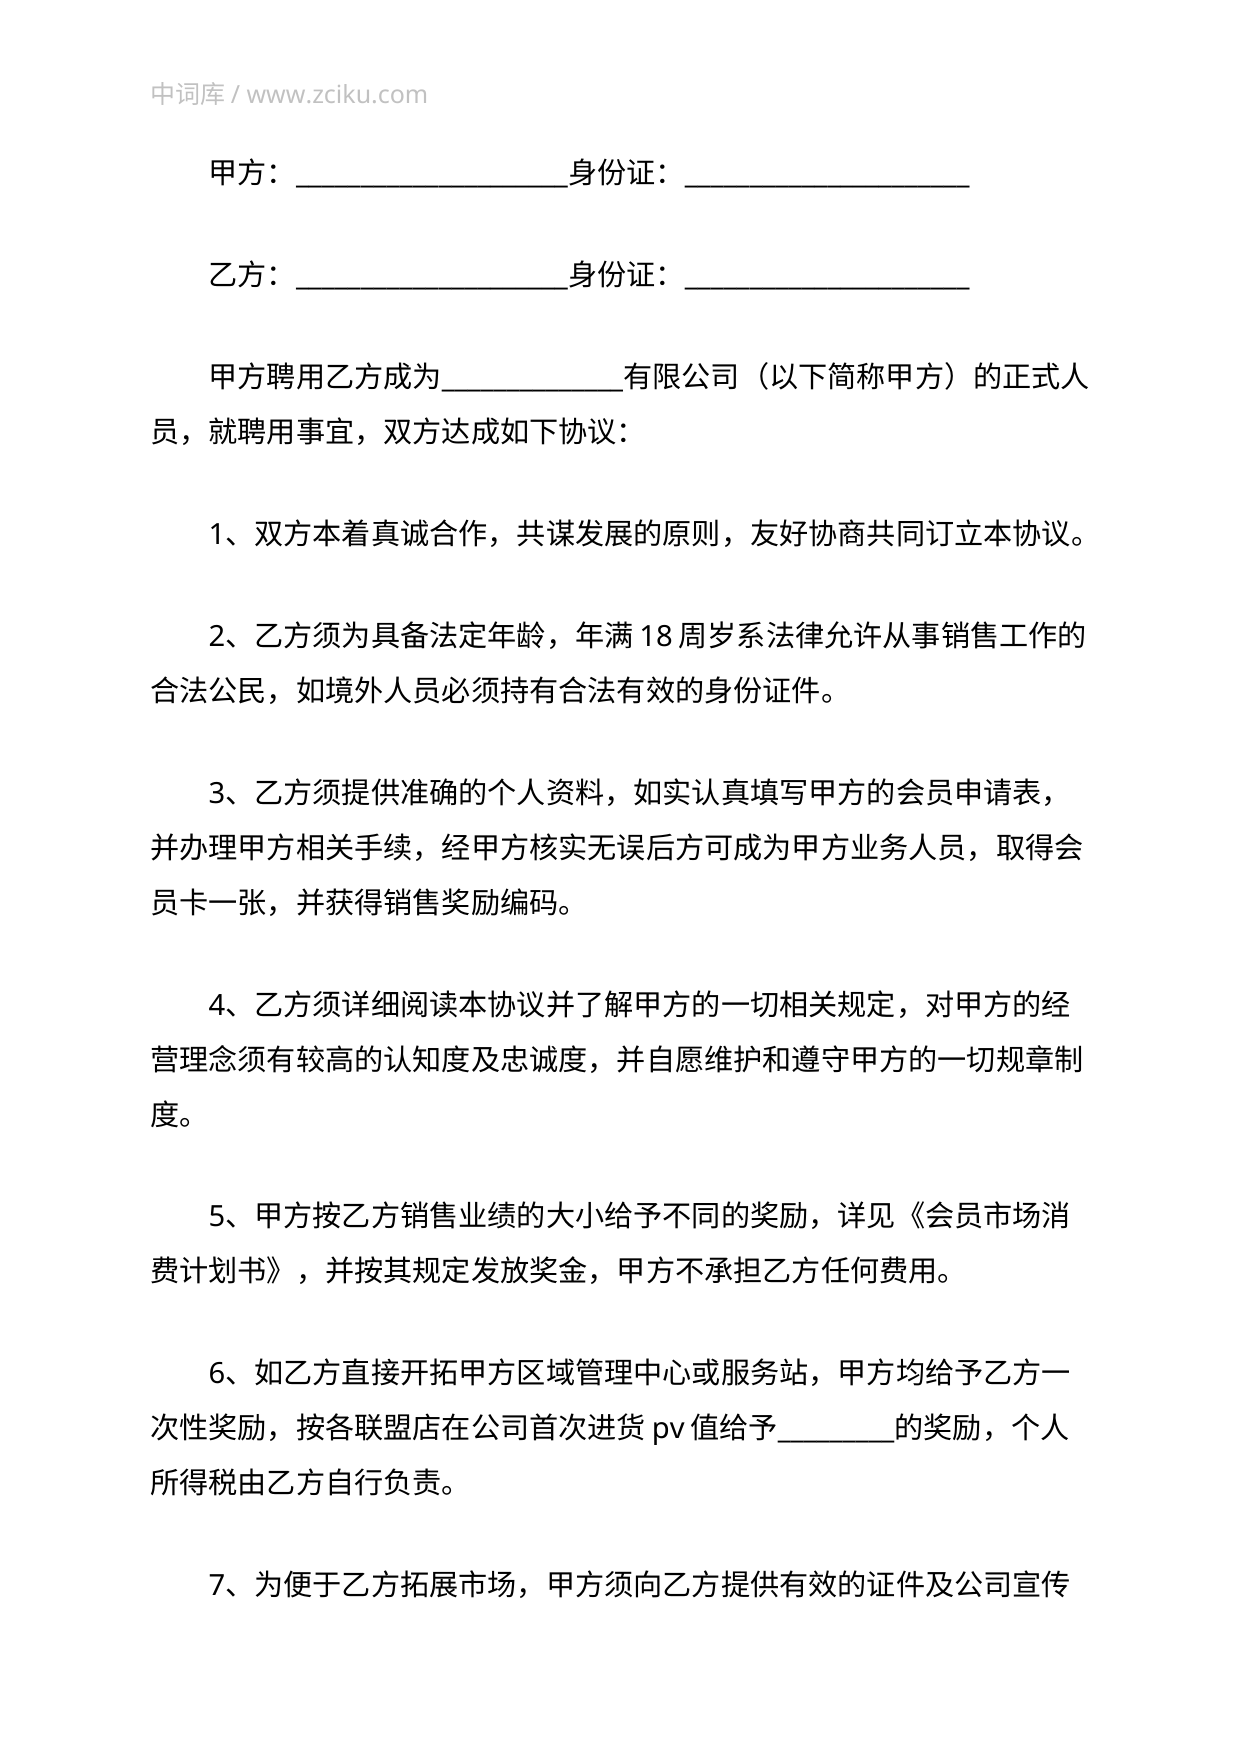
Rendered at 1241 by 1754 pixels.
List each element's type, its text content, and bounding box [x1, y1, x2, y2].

text 2、乙方须为具备法定年龄，年满18周岁系法律允许从事销售工作的合法公民，如境外人员必须持有合法有效的身份证件。 [150, 613, 1090, 710]
text 乙方：_____________________身份证：______________________ [150, 252, 1090, 294]
text 1、双方本着真诚合作，共谋发展的原则，友好协商共同订立本协议。 [150, 511, 1090, 553]
text 3、乙方须提供准确的个人资料，如实认真填写甲方的会员申请表，并办理甲方相关手续，经甲方核实无误后方可成为甲方业务人员，取得会员卡一张，并获得销售奖励编码。 [150, 769, 1090, 922]
text 4、乙方须详细阅读本协议并了解甲方的一切相关规定，对甲方的经营理念须有较高的认知度及忠诚度，并自愿维护和遵守甲方的一切规章制度。 [150, 981, 1090, 1133]
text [150, 1561, 1090, 1604]
text 5、甲方按乙方销售业绩的大小给予不同的奖励，详见《会员市场消费计划书》，并按其规定发放奖金，甲方不承担乙方任何费用。 [150, 1193, 1090, 1290]
text 甲方聘用乙方成为______________有限公司（以下简称甲方）的正式人员，就聘用事宜，双方达成如下协议： [150, 354, 1090, 451]
text 6、如乙方直接开拓甲方区域管理中心或服务站，甲方均给予乙方一次性奖励，按各联盟店在公司首次进货pv值给予_________的奖励，个人所得税由乙方自行负责。 [150, 1349, 1090, 1502]
text 甲方：_____________________身份证：______________________ [150, 150, 1090, 192]
